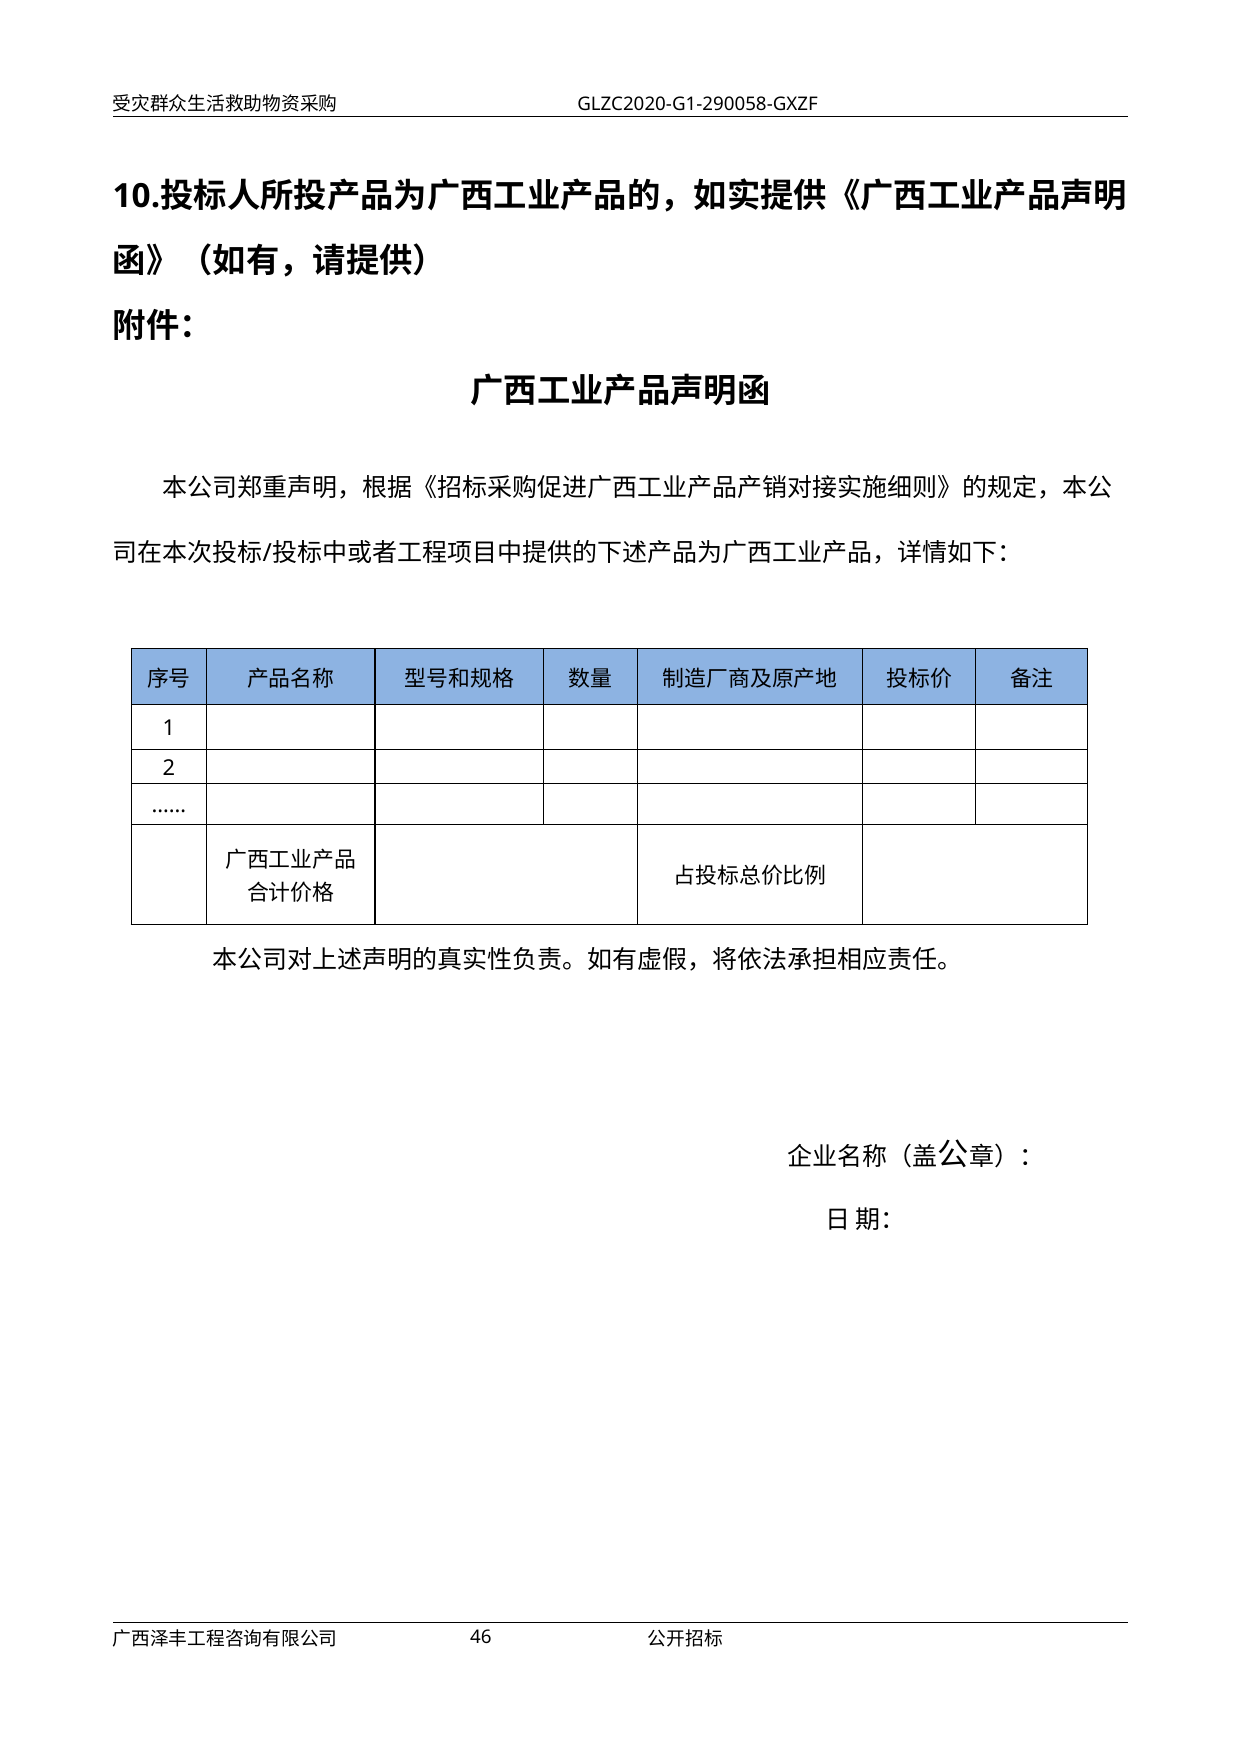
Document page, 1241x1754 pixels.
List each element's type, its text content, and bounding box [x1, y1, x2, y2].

table_cell 2 [132, 750, 206, 783]
table_cell 1 [132, 705, 206, 749]
text 企业名称（盖公章）： [137, 1120, 1128, 1185]
table_header 数量 [544, 649, 637, 704]
table_cell 广西工业产品合计价格 [207, 825, 374, 924]
table_cell [863, 750, 975, 783]
table_cell [976, 784, 1087, 824]
table_cell [207, 750, 374, 783]
text 9.投标人相关获奖证书、认证证书等复印件（如有，请提供）10.投标人所投产品为广西工业产品的，如实提供《广西工业产品声明函》（如有，请提供） [112, 160, 1128, 290]
table_cell [376, 825, 637, 924]
table_header 备注 [976, 649, 1087, 704]
text 附件： [112, 290, 1128, 355]
text 本公司郑重声明，根据《招标采购促进广西工业产品产销对接实施细则》的规定，本公司在本次投标/投标中或者工程项目中提供的下述产品为广西工业产品，详情如下： [112, 453, 1128, 583]
table_cell [976, 750, 1087, 783]
table_cell [863, 825, 1087, 924]
text 广西工业产品声明函 [112, 355, 1128, 420]
table_cell [863, 784, 975, 824]
table_cell [544, 705, 637, 749]
table_cell [638, 705, 862, 749]
table_header 序号 [132, 649, 206, 704]
table_cell [544, 784, 637, 824]
table_header 型号和规格 [376, 649, 543, 704]
table_header 投标价 [863, 649, 975, 704]
table_cell [976, 705, 1087, 749]
table_cell …… [132, 784, 206, 824]
text 日 期： [137, 1185, 1128, 1250]
table_header 制造厂商及原产地 [638, 649, 862, 704]
table_cell [376, 750, 543, 783]
table_cell 占投标总价比例 [638, 825, 862, 924]
table_cell [376, 705, 543, 749]
table_cell [638, 784, 862, 824]
table_cell [207, 784, 374, 824]
table_cell [638, 750, 862, 783]
text 本公司对上述声明的真实性负责。如有虚假，将依法承担相应责任。 [137, 925, 1128, 990]
table_cell [376, 784, 543, 824]
table_header 产品名称 [207, 649, 374, 704]
table_cell [863, 705, 975, 749]
table_cell [207, 705, 374, 749]
table_cell [132, 825, 206, 924]
table_cell [544, 750, 637, 783]
